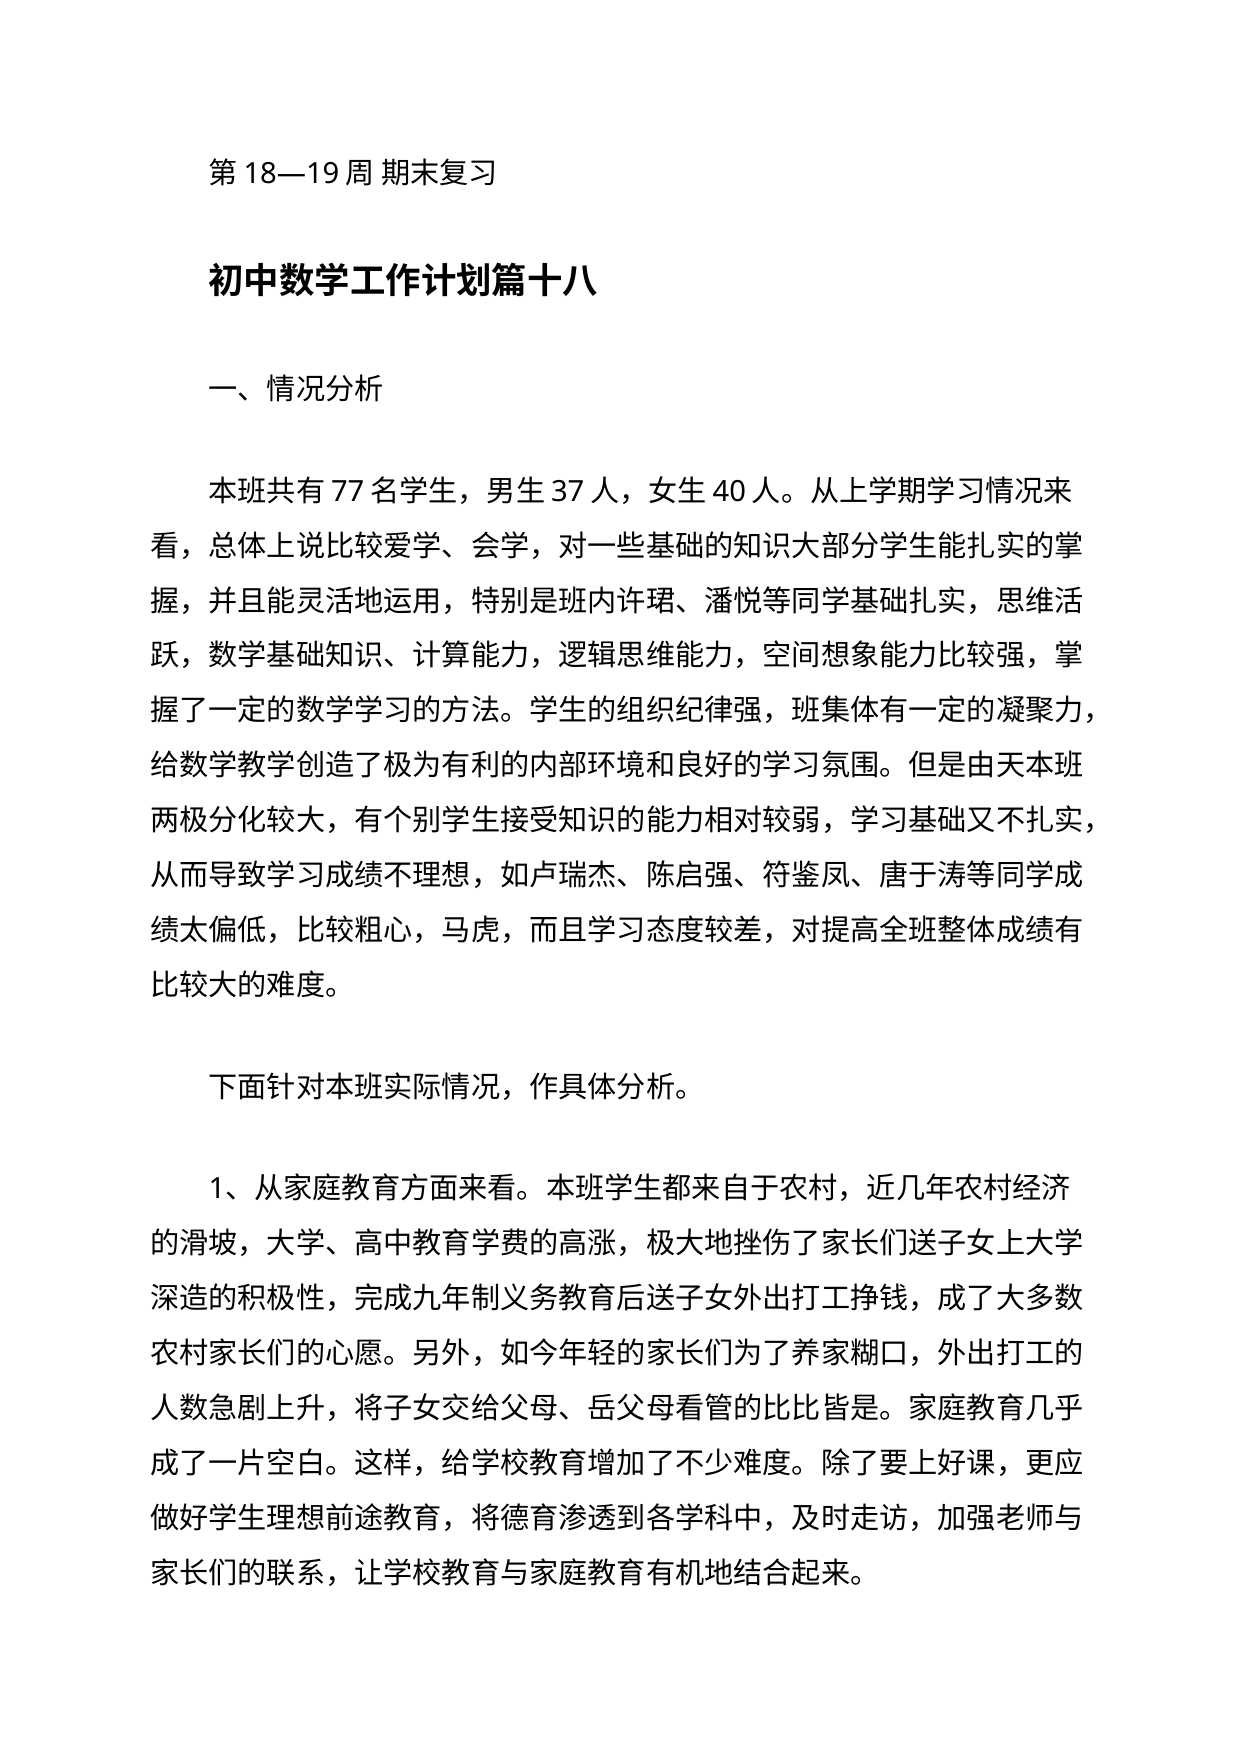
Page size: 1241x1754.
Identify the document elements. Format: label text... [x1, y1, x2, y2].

text 下面针对本班实际情况，作具体分析。 [150, 1063, 1090, 1105]
text 1、从家庭教育方面来看。本班学生都来自于农村，近几年农村经济的滑坡，大学、高中教育学费的高涨，极大地挫伤了家长们送子女上大学深造的积极性，完成九年制义务教育后送子女外出打工挣钱，成了大多数农村家长们的心愿。另外，如今年轻的家长们为了养家糊口，外出打工的人数急剧上升，将子女交给父母、岳父母看管的比比皆是。家庭教育几乎成了一片空白。这样，给学校教育增加了不少难度。除了要上好课，更应做好学生理想前途教育，将德育渗透到各学科中，及时走访，加强老师与家长们的联系，让学校教育与家庭教育有机地结合起来。 [150, 1165, 1090, 1592]
text 一、情况分析 [150, 365, 1090, 408]
text 初中数学工作计划篇十八 [150, 252, 1090, 303]
text 本班共有77名学生，男生37人，女生40人。从上学期学习情况来看，总体上说比较爱学、会学，对一些基础的知识大部分学生能扎实的掌握，并且能灵活地运用，特别是班内许珺、潘悦等同学基础扎实，思维活跃，数学基础知识、计算能力，逻辑思维能力，空间想象能力比较强，掌握了一定的数学学习的方法。学生的组织纪律强，班集体有一定的凝聚力，给数学教学创造了极为有利的内部环境和良好的学习氛围。但是由天本班两极分化较大，有个别学生接受知识的能力相对较弱，学习基础又不扎实，从而导致学习成绩不理想，如卢瑞杰、陈启强、符鉴凤、唐于涛等同学成绩太偏低，比较粗心，马虎，而且学习态度较差，对提高全班整体成绩有比较大的难度。 [150, 467, 1090, 1004]
text 第18—19周 期末复习 [150, 150, 1090, 192]
